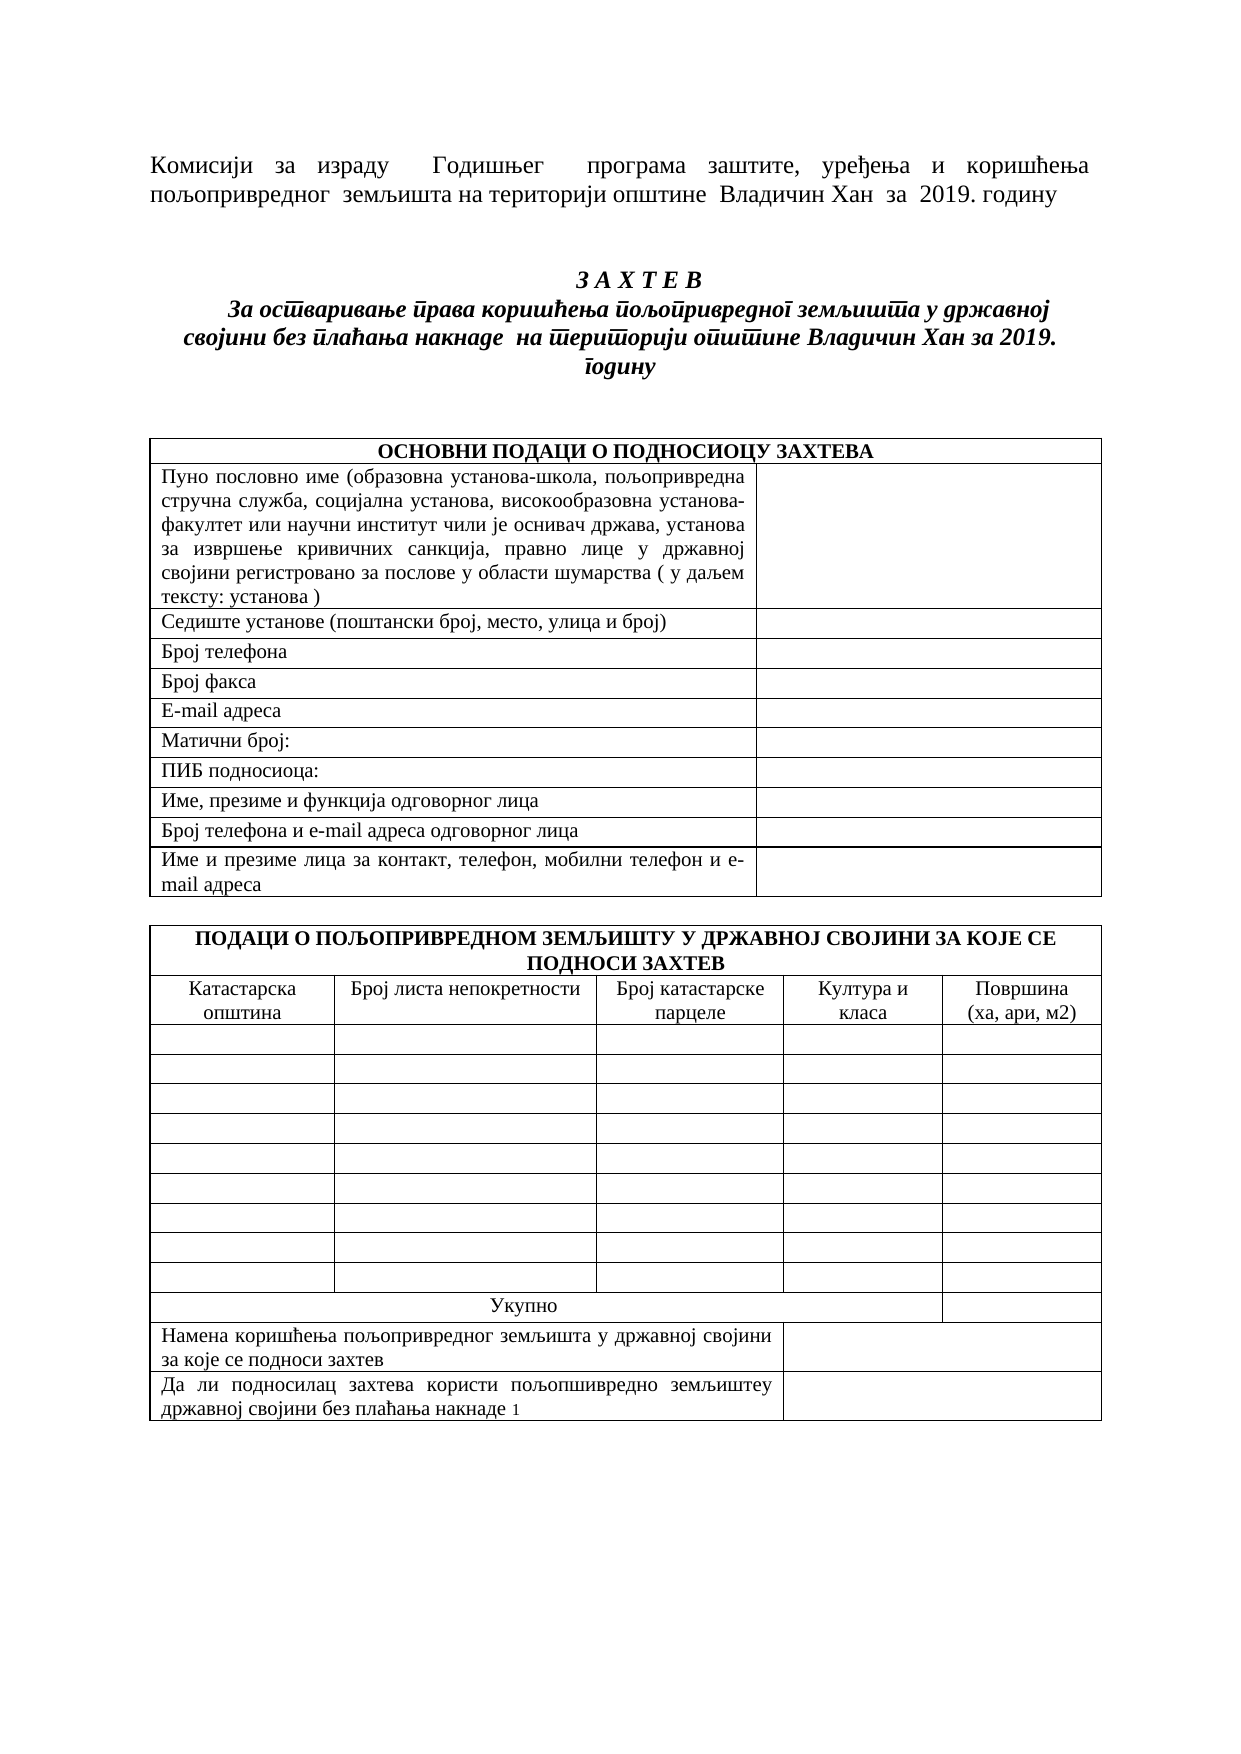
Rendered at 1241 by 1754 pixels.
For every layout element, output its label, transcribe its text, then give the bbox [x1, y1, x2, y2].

text З А Х Т Е В [150, 265, 1090, 294]
table_cell [757, 758, 1101, 787]
table_cell [784, 1144, 942, 1173]
table_cell [757, 699, 1101, 727]
table_cell [943, 1233, 1101, 1262]
table_cell [335, 1144, 596, 1173]
table_cell Име, презиме и функција одговорног лица [151, 788, 756, 817]
table_cell Седиште установе (поштански број, место, улица и број) [151, 609, 756, 638]
table_cell Укупно [151, 1293, 942, 1322]
table_cell [757, 848, 1101, 896]
table_cell [597, 1263, 783, 1292]
table_cell [784, 1174, 942, 1202]
table_cell [335, 1174, 596, 1202]
table_cell Матични број: [151, 728, 756, 757]
table_cell [335, 1233, 596, 1262]
table_cell Да ли подносилац захтева користи пољопшивредно земљиштеу државној својини без плаћања накнаде 1 [151, 1372, 783, 1420]
table_cell [597, 1055, 783, 1083]
table_cell Име и презиме лица за контакт, телефон, мобилни телефон и е-mail адреса [151, 848, 756, 896]
table_cell [151, 1263, 334, 1292]
table_cell [597, 1025, 783, 1053]
table_header ОСНОВНИ ПОДАЦИ О ПОДНОСИОЦУ ЗАХТЕВА [151, 439, 1101, 463]
table_cell [151, 1084, 334, 1113]
table_cell [943, 1293, 1101, 1322]
table_cell Намена коришћења пољопривредног земљишта у државној својини за које се подноси захтев [151, 1323, 783, 1371]
table_cell [784, 1263, 942, 1292]
table_cell [784, 1372, 1101, 1420]
table_cell [335, 1025, 596, 1053]
table_cell Култура и класа [784, 976, 942, 1024]
table_cell [784, 1233, 942, 1262]
table_cell [151, 1233, 334, 1262]
table_cell Пуно пословно име (образовна установа-школа, пољопривредна стручна служба, социјална установа, високообразовна установа-факултет или научни институт чили је оснивач држава, установа за извршење кривичних санкција, правно лице у државној својини регистровано за послове у области шумарства ( у даљем тексту: установа ) [151, 464, 756, 608]
table_cell [335, 1263, 596, 1292]
table_cell [597, 1204, 783, 1232]
table_cell Број катастарске парцеле [597, 976, 783, 1024]
table_cell Број телефона [151, 639, 756, 668]
table_cell [335, 1114, 596, 1143]
table_cell [943, 1204, 1101, 1232]
table_cell [335, 1055, 596, 1083]
table_cell [784, 1204, 942, 1232]
table_cell [151, 1114, 334, 1143]
table_cell [597, 1174, 783, 1202]
table_cell [757, 639, 1101, 668]
table_cell [151, 1174, 334, 1202]
table_cell [943, 1144, 1101, 1173]
table_cell [784, 1025, 942, 1053]
text За остваривање права коришћења пољопривредног земљишта у државној својини без плаћања накнаде на територији општине Владичин Хан за 2019. годину [150, 294, 1090, 380]
table_cell [757, 818, 1101, 846]
table_cell [784, 1055, 942, 1083]
table_cell [943, 1055, 1101, 1083]
table_cell [784, 1114, 942, 1143]
table_cell [757, 669, 1101, 697]
table_cell [943, 1263, 1101, 1292]
table_cell [597, 1084, 783, 1113]
table_cell Број факса [151, 669, 756, 697]
table_cell [151, 1204, 334, 1232]
table_cell [943, 1174, 1101, 1202]
table_cell Број листа непокретности [335, 976, 596, 1024]
table_cell [784, 1084, 942, 1113]
table_header ПОДАЦИ О ПОЉОПРИВРЕДНОМ ЗЕМЉИШТУ У ДРЖАВНОЈ СВОЈИНИ ЗА КОЈЕ СЕ ПОДНОСИ ЗАХТЕВ [151, 926, 1101, 974]
table_cell [335, 1084, 596, 1113]
table_cell [943, 1114, 1101, 1143]
table_cell [943, 1084, 1101, 1113]
table_cell [335, 1204, 596, 1232]
table_cell [757, 464, 1101, 608]
table_cell Број телефона и е-mail адреса одговорног лица [151, 818, 756, 846]
table_cell [757, 728, 1101, 757]
table_cell [757, 788, 1101, 817]
table_cell [757, 609, 1101, 638]
table_cell [943, 1025, 1101, 1053]
text Комисији за израду Годишњег програма заштите, уређења и коришћења пољопривредног земљишта на територији општине Владичин Хан за 2019. годину [150, 150, 1090, 207]
table_cell [151, 1025, 334, 1053]
table_cell [151, 1055, 334, 1083]
table_cell [597, 1144, 783, 1173]
table_cell Е-mail адреса [151, 699, 756, 727]
table_cell [784, 1323, 1101, 1371]
table_cell [597, 1233, 783, 1262]
table_cell Површина (ха, ари, м2) [943, 976, 1101, 1024]
table_cell ПИБ подносиоца: [151, 758, 756, 787]
table_cell [151, 1144, 334, 1173]
table_cell [597, 1114, 783, 1143]
table_cell Катастарска општина [151, 976, 334, 1024]
